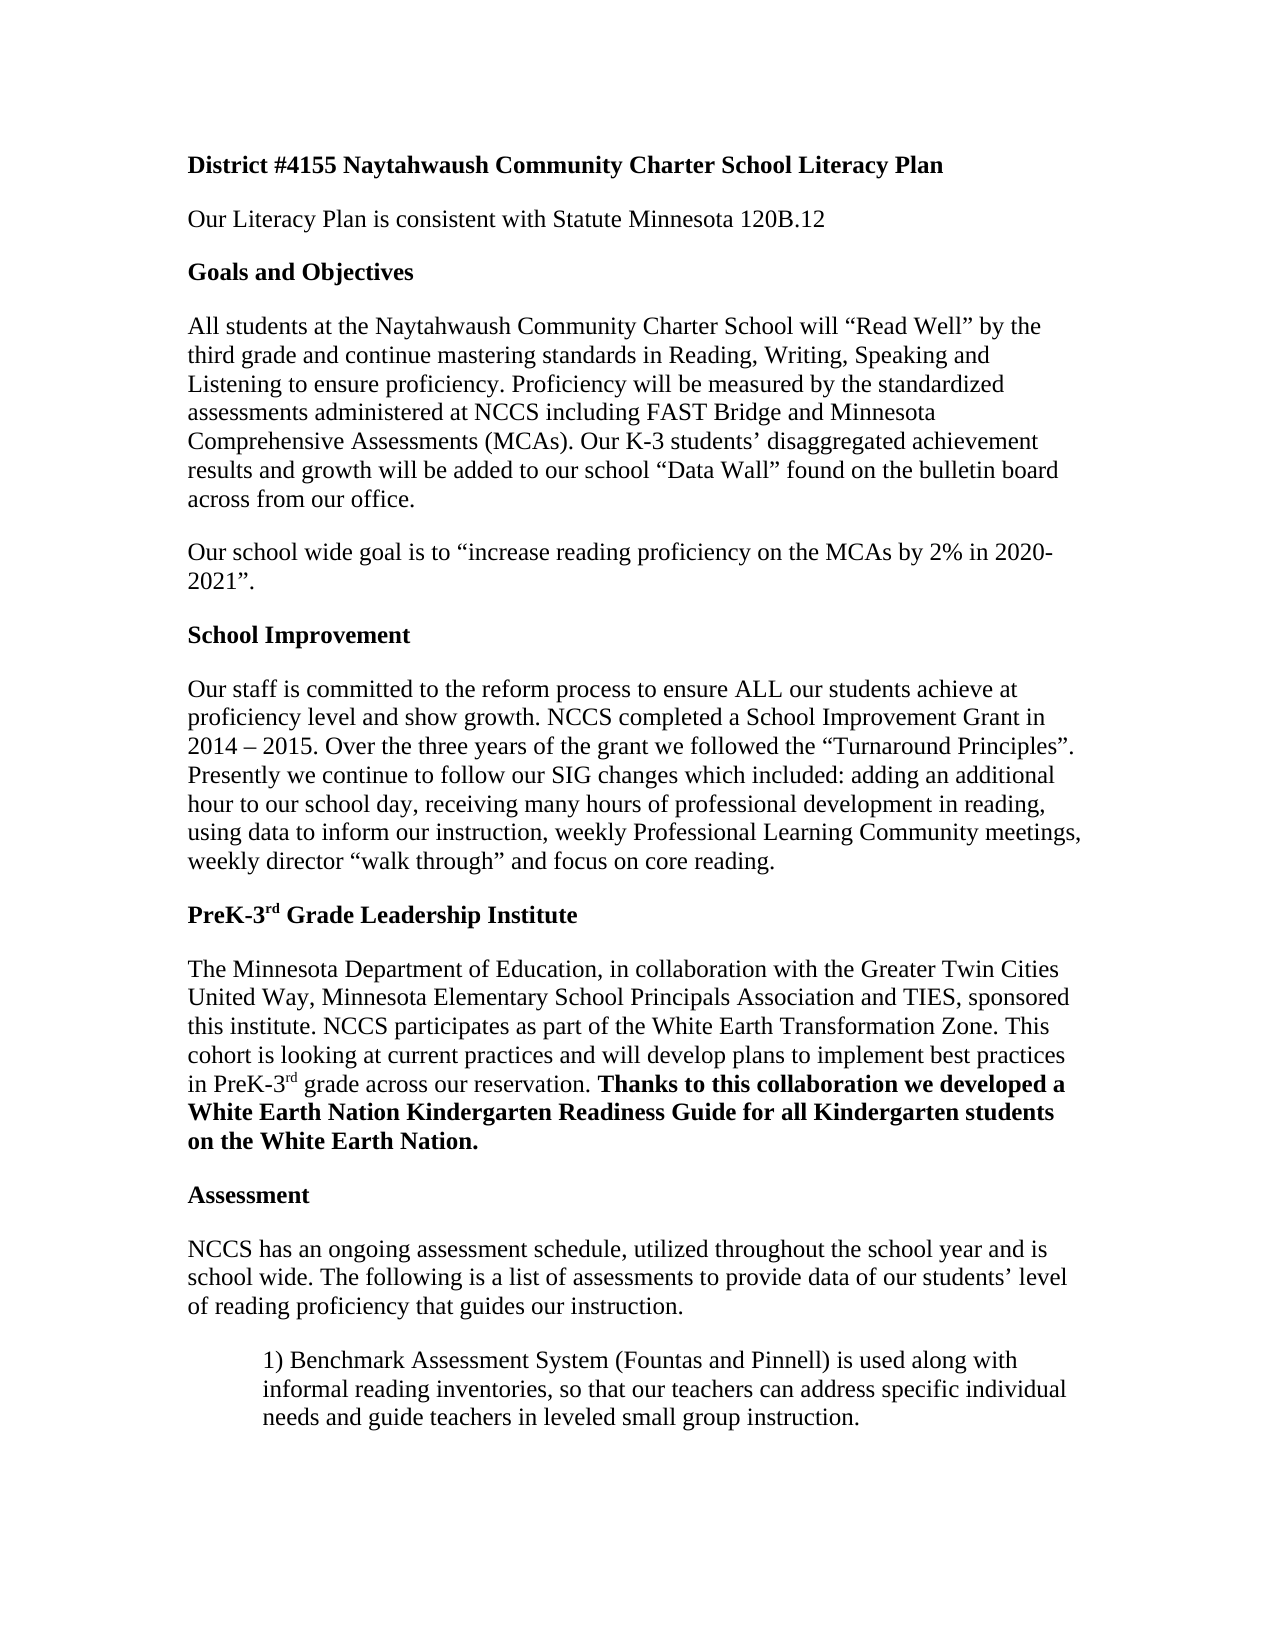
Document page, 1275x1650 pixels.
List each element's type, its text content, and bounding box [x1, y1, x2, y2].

text 1) Benchmark Assessment System (Fountas and Pinnell) is used along with informal reading inventories, so that our teachers can address specific individual needs and guide teachers in leveled small group instruction. [262, 1345, 1087, 1431]
text PreK-3rd Grade Leadership Institute [187, 900, 1087, 929]
text Our staff is committed to the reform process to ensure ALL our students achieve at proficiency level and show growth. NCCS completed a School Improvement Grant in 2014 – 2015. Over the three years of the grant we followed the “Turnaround Principles”. Presently we continue to follow our SIG changes which included: adding an additional hour to our school day, receiving many hours of professional development in reading, using data to inform our instruction, weekly Professional Learning Community meetings, weekly director “walk through” and focus on core reading. [187, 674, 1087, 875]
text School Improvement [187, 620, 1087, 649]
text District #4155 Naytahwaush Community Charter School Literacy Plan [187, 150, 1087, 179]
text Assessment [187, 1180, 1087, 1209]
text Our Literacy Plan is consistent with Statute Minnesota 120B.12 [187, 204, 1087, 232]
text NCCS has an ongoing assessment schedule, utilized throughout the school year and is school wide. The following is a list of assessments to provide data of our students’ level of reading proficiency that guides our instruction. [187, 1234, 1087, 1320]
text The Minnesota Department of Education, in collaboration with the Greater Twin Cities United Way, Minnesota Elementary School Principals Association and TIES, sponsored this institute. NCCS participates as part of the White Earth Transformation Zone. This cohort is looking at current practices and will develop plans to implement best practices in PreK-3rd grade across our reservation. Thanks to this collaboration we developed a White Earth Nation Kindergarten Readiness Guide for all Kindergarten students on the White Earth Nation. [187, 954, 1087, 1155]
text Our school wide goal is to “increase reading proficiency on the MCAs by 2% in 2020-2021”. [187, 537, 1087, 595]
text Goals and Objectives [187, 257, 1087, 286]
text All students at the Naytahwaush Community Charter School will “Read Well” by the third grade and continue mastering standards in Reading, Writing, Speaking and Listening to ensure proficiency. Proficiency will be measured by the standardized assessments administered at NCCS including FAST Bridge and Minnesota Comprehensive Assessments (MCAs). Our K-3 students’ disaggregated achievement results and growth will be added to our school “Data Wall” found on the bulletin board across from our office. [187, 311, 1087, 512]
